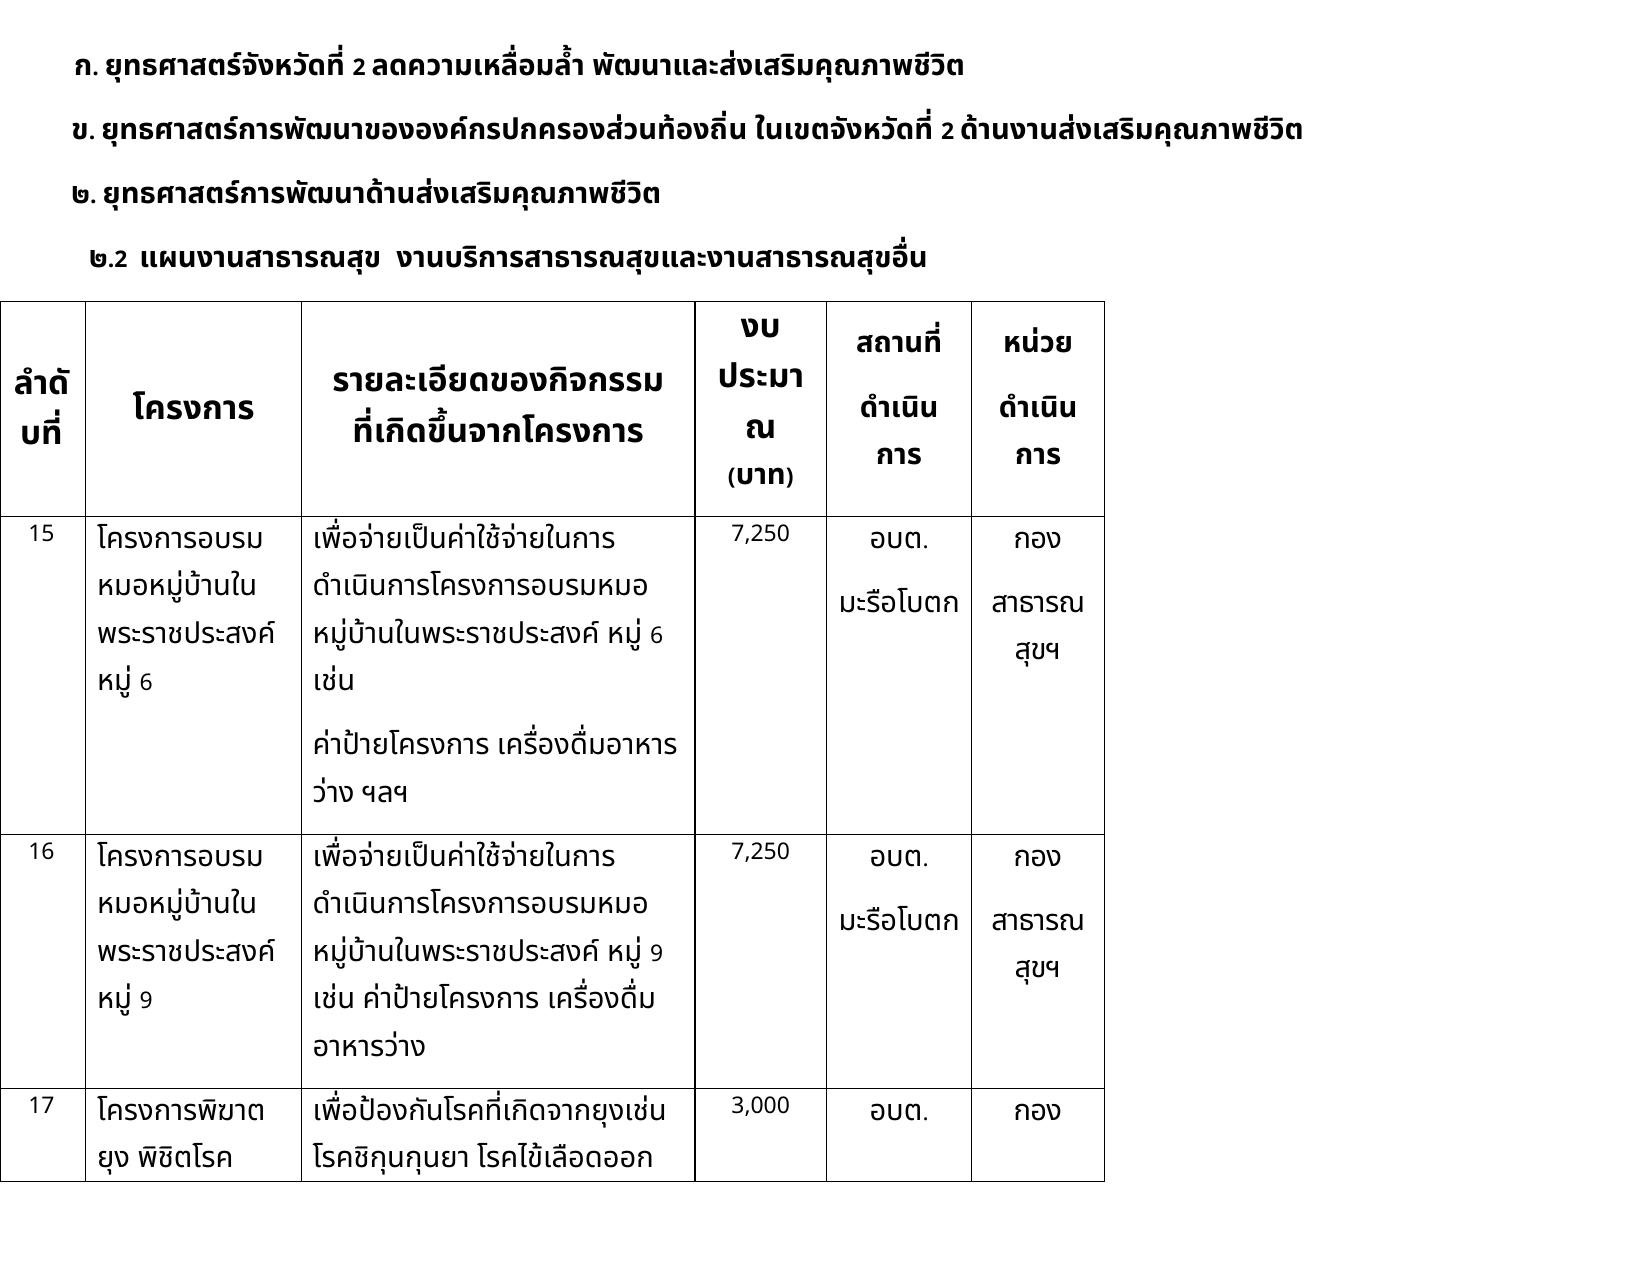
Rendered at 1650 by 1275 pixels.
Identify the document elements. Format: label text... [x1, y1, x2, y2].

table_cell อบต. มะรือโบตก [827, 835, 971, 1088]
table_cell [86, 1089, 301, 1181]
table_cell โครงการอบรมหมอหมู่บ้านในพระราชประสงค์ หมู่ 9 [86, 835, 301, 1088]
table_cell 16 [1, 835, 85, 1088]
table_header ลำดับที่ [1, 302, 85, 516]
table_header สถานที่ ดำเนินการ [827, 302, 971, 516]
text ข. ยุทธศาสตร์การพัฒนาขององค์กรปกครองส่วนท้องถิ่น ในเขตจังหวัดที่ 2 ด้านงานส่งเสริมคุณภาพชีวิต [29, 108, 1580, 153]
table_cell กอง สาธารณสุขฯ [972, 517, 1104, 834]
table_header งบประมาณ (บาท) [696, 302, 826, 516]
table_cell 7,250 [696, 835, 826, 1088]
table_cell กอง สาธารณสุขฯ [972, 1089, 1104, 1181]
table_header โครงการ [86, 302, 301, 516]
table_header รายละเอียดของกิจกรรม ที่เกิดขึ้นจากโครงการ [302, 302, 694, 516]
text ก. ยุทธศาสตร์จังหวัดที่ 2 ลดความเหลื่อมล้ำ พัฒนาและส่งเสริมคุณภาพชีวิต [74, 44, 1580, 88]
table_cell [302, 1089, 694, 1181]
table_cell อบต. มะรือโบตก [827, 1089, 971, 1181]
text ๒.2 แผนงานสาธารณสุข งานบริการสาธารณสุขและงานสาธารณสุขอื่น [29, 237, 1580, 281]
table_cell 7,250 [696, 517, 826, 834]
text ๒. ยุทธศาสตร์การพัฒนาด้านส่งเสริมคุณภาพชีวิต [29, 173, 1580, 217]
table_cell กอง สาธารณสุขฯ [972, 835, 1104, 1088]
table_cell เพื่อจ่ายเป็นค่าใช้จ่ายในการดำเนินการโครงการอบรมหมอหมู่บ้านในพระราชประสงค์ หมู่ 6 เช่น ค่าป้ายโครงการ เครื่องดื่มอาหารว่าง ฯลฯ [302, 517, 694, 834]
table_cell 3,000 [696, 1089, 826, 1181]
table_header หน่วย ดำเนินการ [972, 302, 1104, 516]
table_cell อบต. มะรือโบตก [827, 517, 971, 834]
table_cell เพื่อจ่ายเป็นค่าใช้จ่ายในการดำเนินการโครงการอบรมหมอหมู่บ้านในพระราชประสงค์ หมู่ 9 เช่น ค่าป้ายโครงการ เครื่องดื่มอาหารว่าง [302, 835, 694, 1088]
table_cell โครงการอบรมหมอหมู่บ้านในพระราชประสงค์ หมู่ 6 [86, 517, 301, 834]
table_cell 17 [1, 1089, 85, 1181]
table_cell 15 [1, 517, 85, 834]
